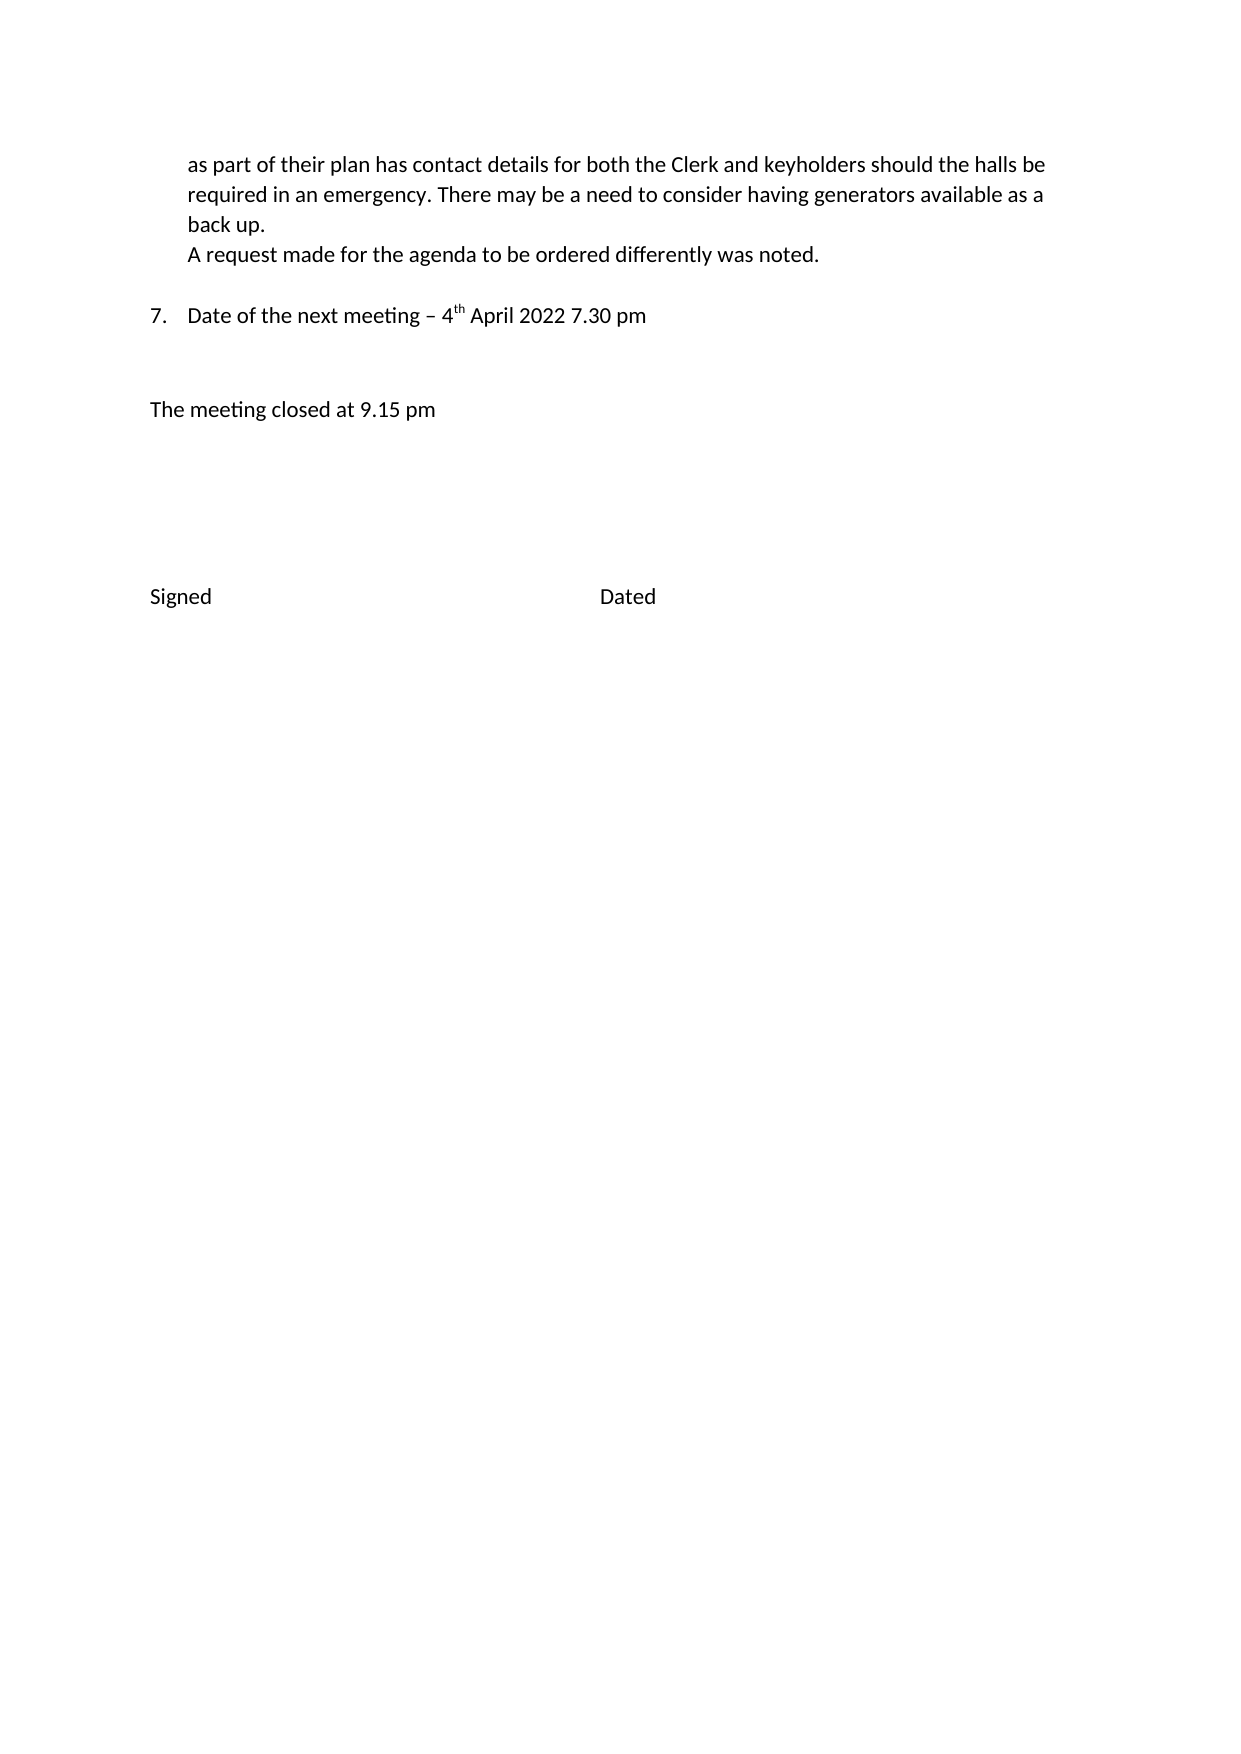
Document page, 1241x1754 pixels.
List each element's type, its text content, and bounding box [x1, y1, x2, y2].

list as part of their plan has contact details for both the Clerk and keyholders should the halls be [187, 150, 1090, 178]
text The meeting closed at 9.15 pm [150, 395, 1090, 423]
list back up. [187, 210, 1090, 238]
list A request made for the agenda to be ordered differently was noted. [187, 241, 1090, 269]
text Signed Dated [150, 582, 1090, 610]
list Date of the next meeting – 4th April 2022 7.30 pm [150, 301, 1090, 329]
list required in an emergency. There may be a need to consider having generators available as a [187, 180, 1090, 208]
